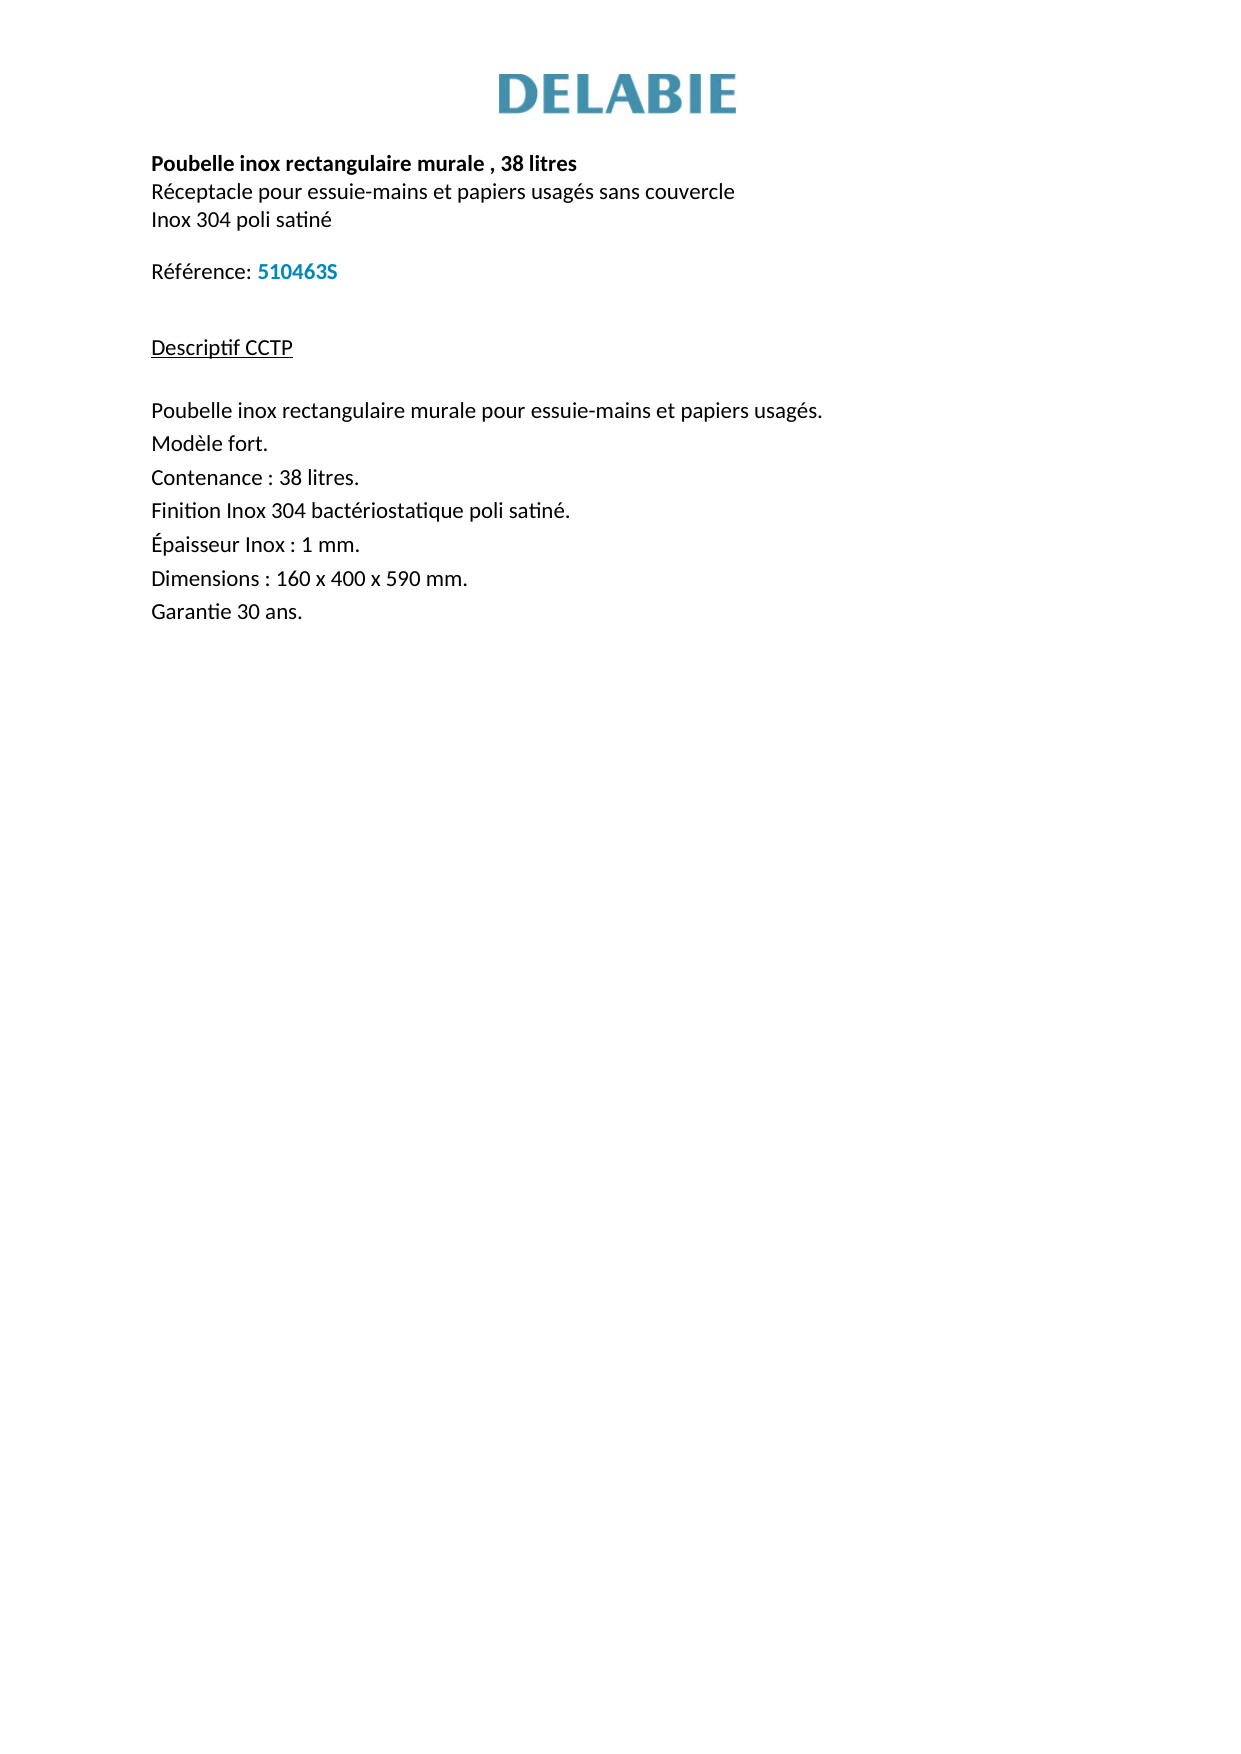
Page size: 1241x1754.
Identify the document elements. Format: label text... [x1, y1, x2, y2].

text Réceptacle pour essuie-mains et papiers usagés sans couvercle [151, 177, 1084, 205]
text Contenance : 38 litres. [151, 463, 1084, 491]
text Référence: 510463S [151, 257, 1084, 285]
text Poubelle inox rectangulaire murale , 38 litres [151, 149, 1084, 177]
text Finition Inox 304 bactériostatique poli satiné. [151, 497, 1084, 525]
text Épaisseur Inox : 1 mm. [151, 530, 1084, 558]
text Poubelle inox rectangulaire murale pour essuie-mains et papiers usagés. [151, 396, 1084, 424]
picture [497, 74, 738, 114]
text Inox 304 poli satiné [151, 205, 1084, 233]
text Descriptif CCTP [151, 333, 1084, 361]
text Dimensions : 160 x 400 x 590 mm. [151, 564, 1084, 592]
text Modèle fort. [151, 429, 1084, 458]
text Garantie 30 ans. [151, 597, 1084, 625]
